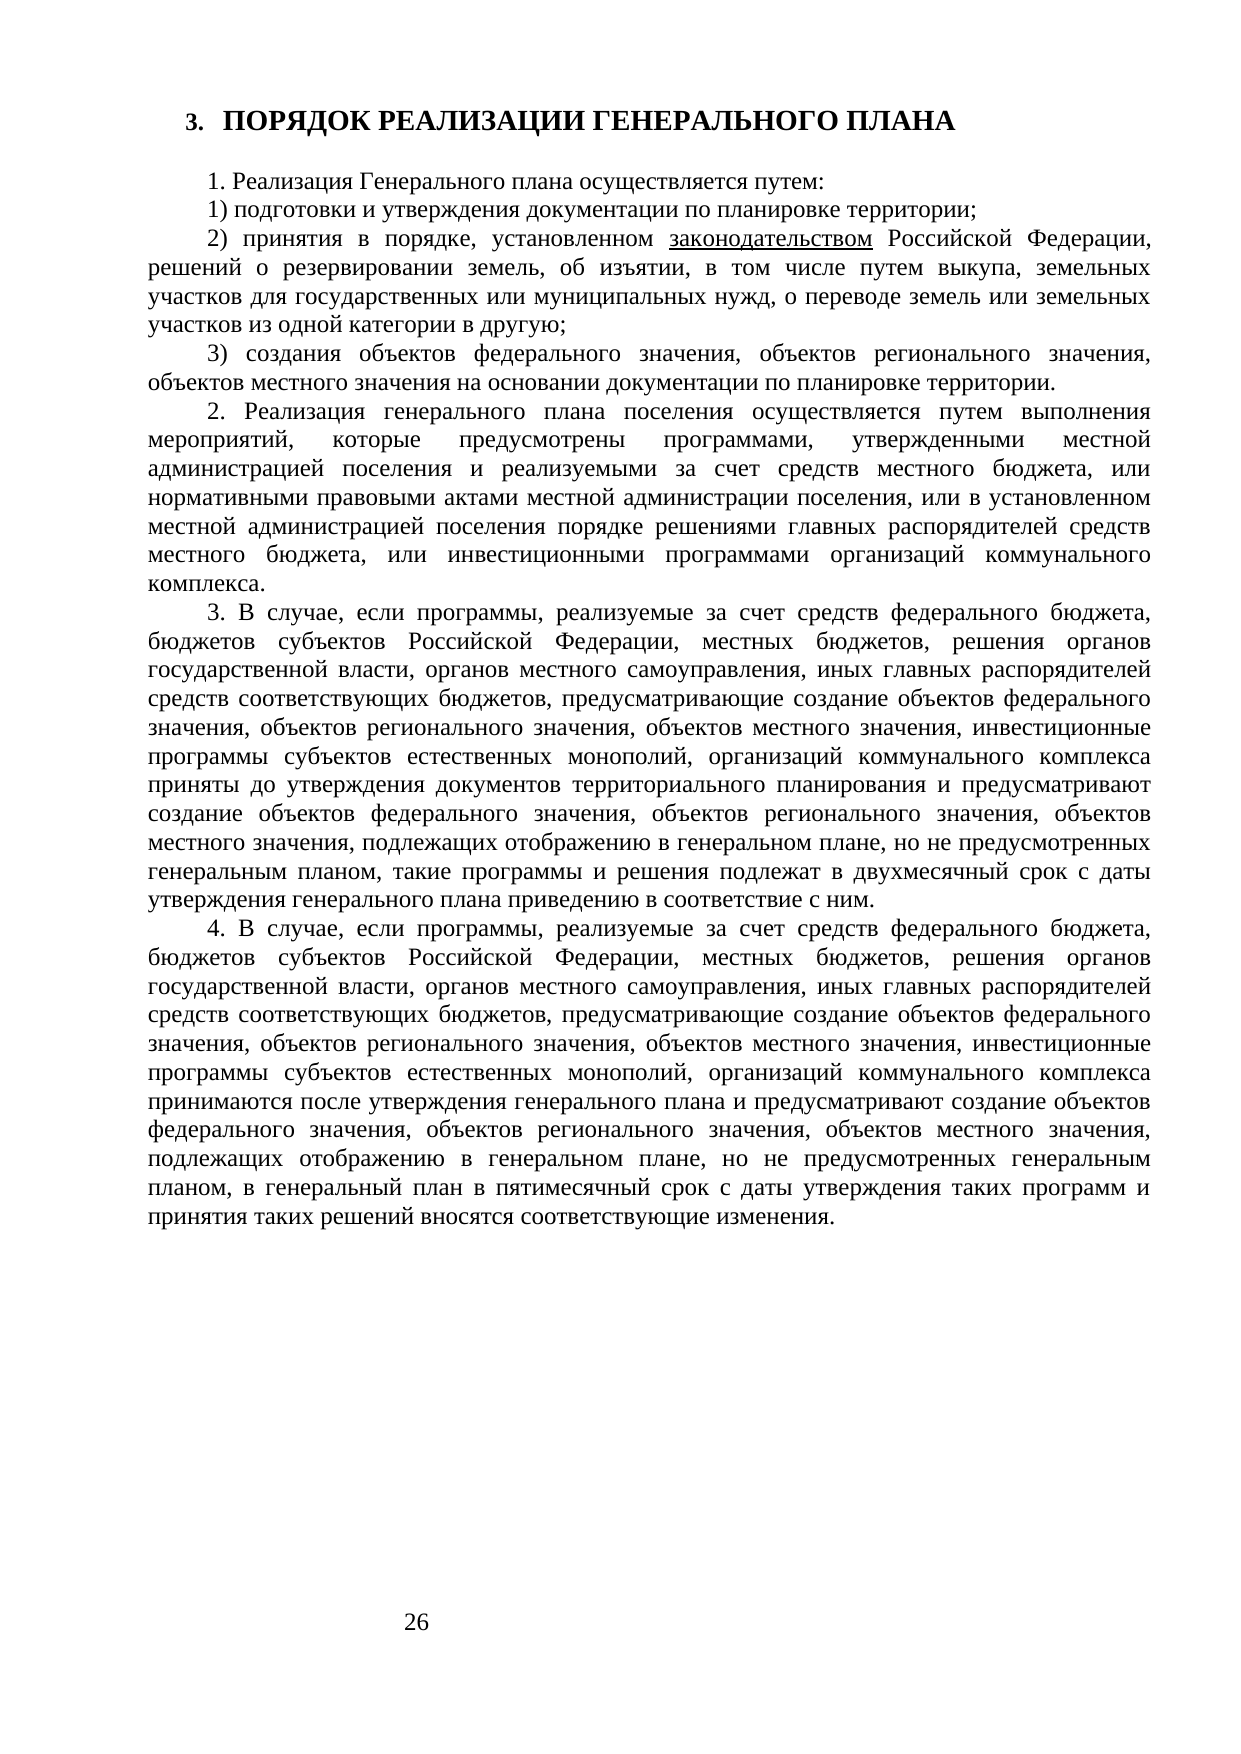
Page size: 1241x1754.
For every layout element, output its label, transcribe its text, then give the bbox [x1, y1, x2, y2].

text 1. Реализация Генерального плана осуществляется путем: [148, 166, 1152, 194]
text 3. В случае, если программы, реализуемые за счет средств федерального бюджета, бюджетов субъектов Российской Федерации, местных бюджетов, решения органов государственной власти, органов местного самоуправления, иных главных распорядителей средств соответствующих бюджетов, предусматривающие создание объектов федерального значения, объектов регионального значения, объектов местного значения, инвестиционные программы субъектов естественных монополий, организаций коммунального комплекса приняты до утверждения документов территориального планирования и предусматривают создание объектов федерального значения, объектов регионального значения, объектов местного значения, подлежащих отображению в генеральном плане, но не предусмотренных генеральным планом, такие программы и решения подлежат в двухмесячный срок с даты утверждения генерального плана приведению в соответствие с ним. [148, 597, 1152, 913]
text 3) создания объектов федерального значения, объектов регионального значения, объектов местного значения на основании документации по планировке территории. [148, 338, 1152, 396]
text ПОРЯДОК РЕАЛИЗАЦИИ ГЕНЕРАЛЬНОГО ПЛАНА [185, 103, 1152, 137]
text 2. Реализация генерального плана поселения осуществляется путем выполнения мероприятий, которые предусмотрены программами, утвержденными местной администрацией поселения и реализуемыми за счет средств местного бюджета, или нормативными правовыми актами местной администрации поселения, или в установленном местной администрацией поселения порядке решениями главных распорядителей средств местного бюджета, или инвестиционными программами организаций коммунального комплекса. [148, 396, 1152, 597]
text 2) принятия в порядке, установленном законодательством Российской Федерации, решений о резервировании земель, об изъятии, в том числе путем выкупа, земельных участков для государственных или муниципальных нужд, о переводе земель или земельных участков из одной категории в другую; [148, 223, 1152, 338]
text 4. В случае, если программы, реализуемые за счет средств федерального бюджета, бюджетов субъектов Российской Федерации, местных бюджетов, решения органов государственной власти, органов местного самоуправления, иных главных распорядителей средств соответствующих бюджетов, предусматривающие создание объектов федерального значения, объектов регионального значения, объектов местного значения, инвестиционные программы субъектов естественных монополий, организаций коммунального комплекса принимаются после утверждения генерального плана и предусматривают создание объектов федерального значения, объектов регионального значения, объектов местного значения, подлежащих отображению в генеральном плане, но не предусмотренных генеральным планом, в генеральный план в пятимесячный срок с даты утверждения таких программ и принятия таких решений вносятся соответствующие изменения. [148, 913, 1152, 1229]
text 1) подготовки и утверждения документации по планировке территории; [148, 194, 1152, 223]
